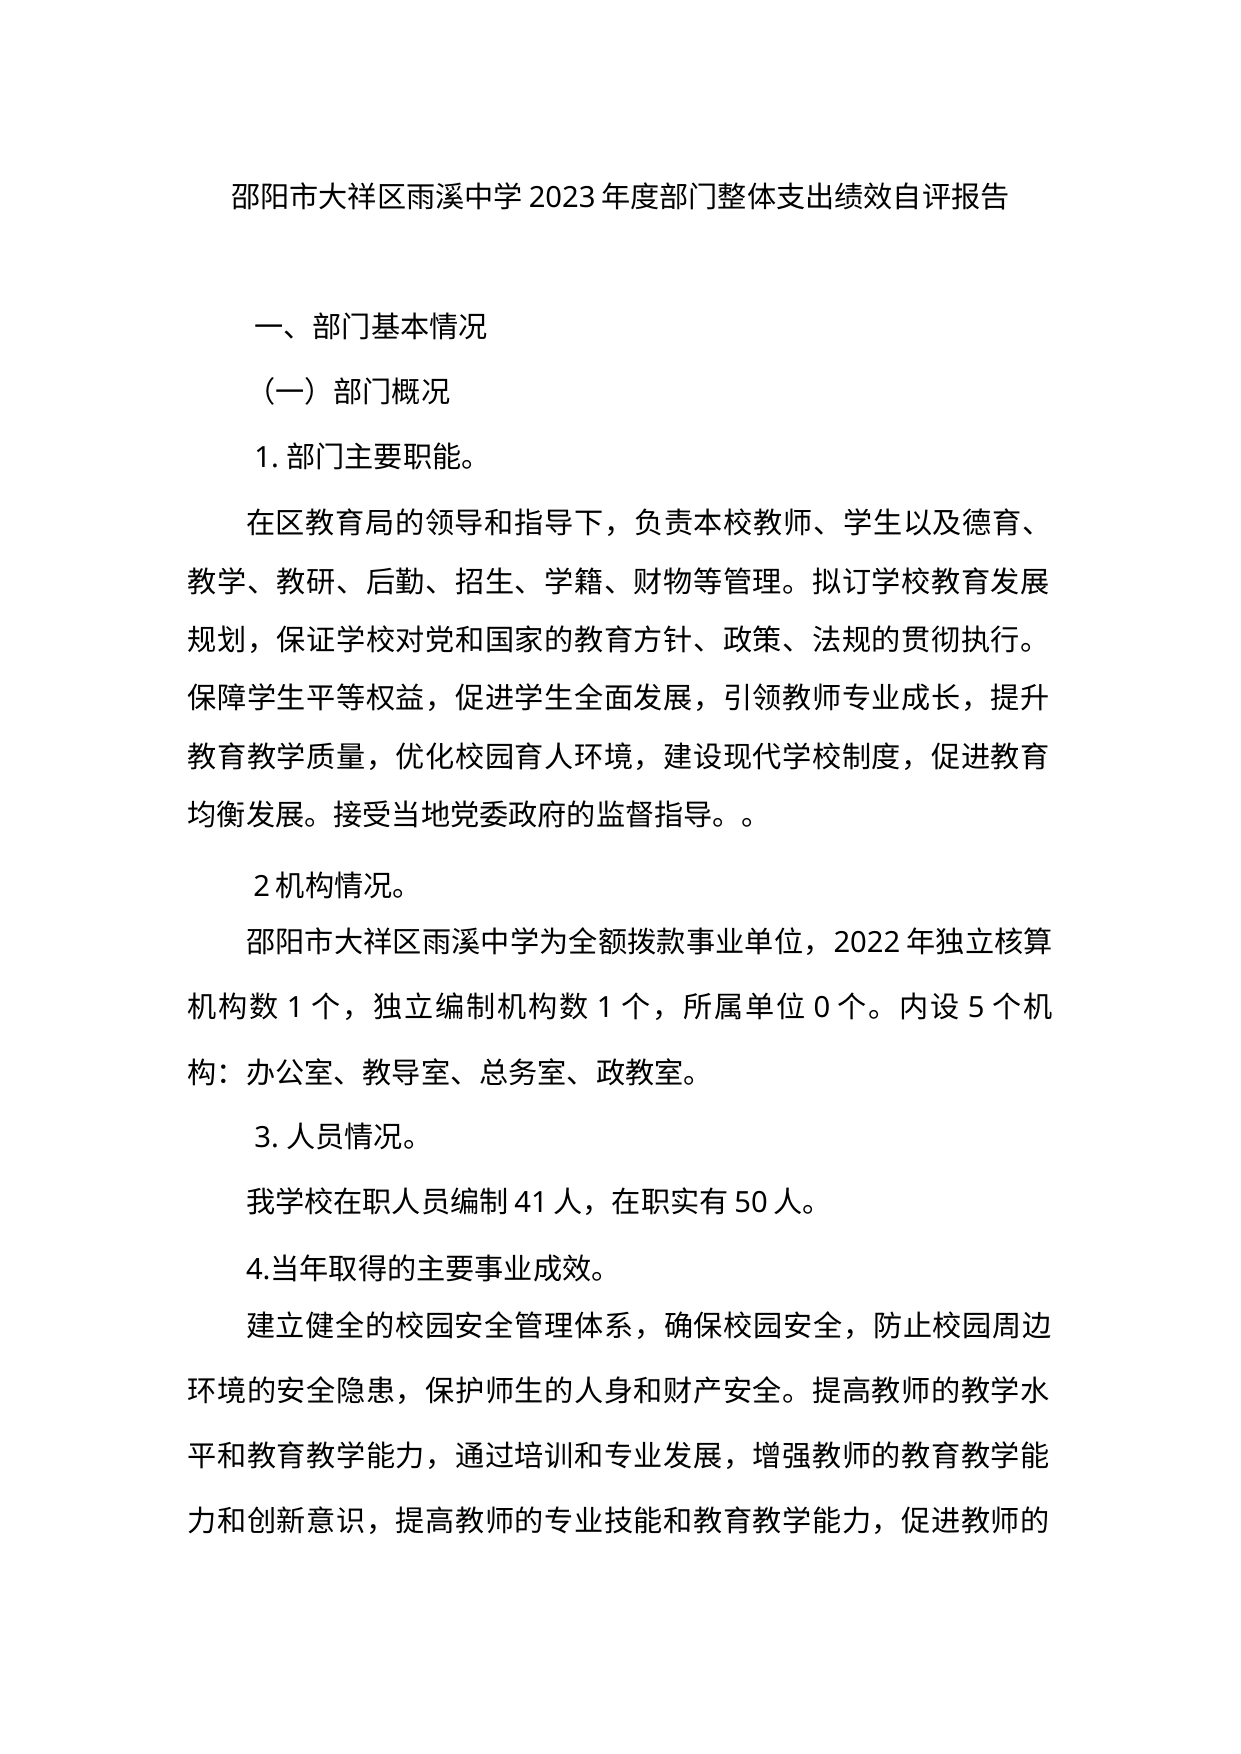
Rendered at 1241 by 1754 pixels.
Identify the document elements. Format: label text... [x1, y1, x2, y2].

text 邵阳市大祥区雨溪中学2023年度部门整体支出绩效自评报告 [187, 162, 1053, 227]
list 1. 部门主要职能。 [187, 422, 1053, 487]
list 2机构情况。 [253, 849, 1053, 908]
list 4.当年取得的主要事业成效。 [187, 1233, 1053, 1291]
text 一、部门基本情况 [187, 292, 1053, 357]
text 在区教育局的领导和指导下，负责本校教师、学生以及德育、教学、教研、后勤、招生、学籍、财物等管理。拟订学校教育发展规划，保证学校对党和国家的教育方针、政策、法规的贯彻执行。保障学生平等权益，促进学生全面发展，引领教师专业成长，提升教育教学质量，优化校园育人环境，建设现代学校制度，促进教育均衡发展。接受当地党委政府的监督指导。。 [187, 487, 1053, 837]
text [187, 1291, 1053, 1551]
text 我学校在职人员编制41人，在职实有50人。 [187, 1168, 1053, 1233]
text 邵阳市大祥区雨溪中学为全额拨款事业单位，2022年独立核算机构数1个，独立编制机构数1个，所属单位0个。内设5个机构：办公室、教导室、总务室、政教室。 [187, 908, 1053, 1103]
list 人员情况。 [187, 1103, 1053, 1168]
text （一）部门概况 [187, 357, 1053, 422]
